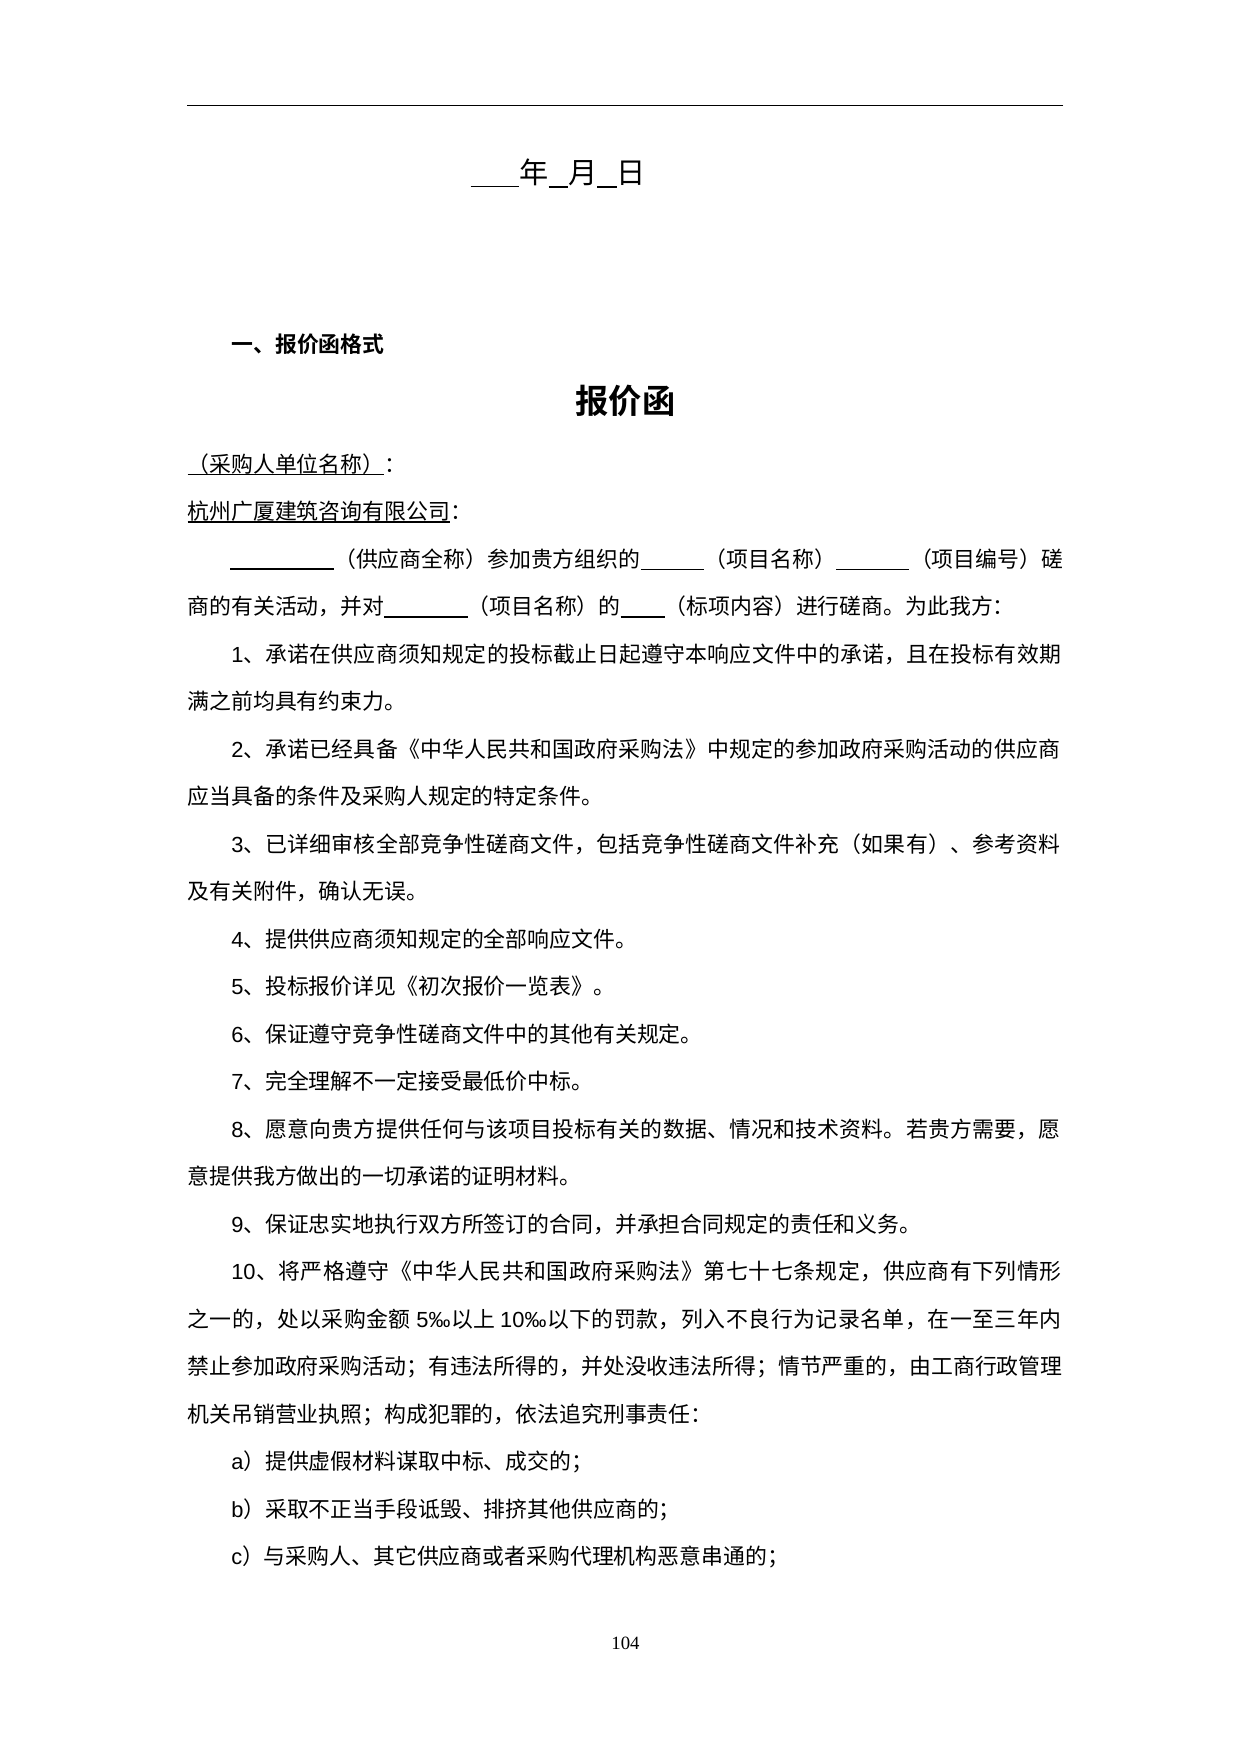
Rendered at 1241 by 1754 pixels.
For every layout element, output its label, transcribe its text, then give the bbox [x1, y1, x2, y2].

text 10、将严格遵守《中华人民共和国政府采购法》第七十七条规定，供应商有下列情形之一的，处以采购金额5‰以上10‰以下的罚款，列入不良行为记录名单，在一至三年内禁止参加政府采购活动；有违法所得的，并处没收违法所得；情节严重的，由工商行政管理机关吊销营业执照；构成犯罪的，依法追究刑事责任： [187, 1254, 1063, 1428]
text 2、承诺已经具备《中华人民共和国政府采购法》中规定的参加政府采购活动的供应商应当具备的条件及采购人规定的特定条件。 [187, 732, 1063, 811]
text 1、承诺在供应商须知规定的投标截止日起遵守本响应文件中的承诺，且在投标有效期满之前均具有约束力。 [187, 637, 1063, 716]
text 3、已详细审核全部竞争性磋商文件，包括竞争性磋商文件补充（如果有）、参考资料及有关附件，确认无误。 [187, 827, 1063, 906]
text a）提供虚假材料谋取中标、成交的； [187, 1444, 1063, 1476]
text 9、保证忠实地执行双方所签订的合同，并承担合同规定的责任和义务。 [187, 1207, 1063, 1238]
text 报价函 [187, 374, 1063, 423]
text 7、完全理解不一定接受最低价中标。 [187, 1064, 1063, 1096]
text 6、保证遵守竞争性磋商文件中的其他有关规定。 [187, 1017, 1063, 1048]
text 8、愿意向贵方提供任何与该项目投标有关的数据、情况和技术资料。若贵方需要，愿意提供我方做出的一切承诺的证明材料。 [187, 1112, 1063, 1191]
text （供应商全称）参加贵方组织的 （项目名称） （项目编号）磋商的有关活动，并对 （项目名称）的 （标项内容）进行磋商。为此我方： [187, 542, 1063, 621]
text 一、报价函格式 [187, 327, 1063, 358]
text b）采取不正当手段诋毁、排挤其他供应商的； [187, 1492, 1063, 1523]
text 杭州广厦建筑咨询有限公司： [187, 494, 1063, 526]
text 年 月 日 [413, 150, 1065, 192]
text （采购人单位名称）： [187, 447, 1063, 478]
text c）与采购人、其它供应商或者采购代理机构恶意串通的； [187, 1539, 1063, 1571]
text 4、提供供应商须知规定的全部响应文件。 [187, 922, 1063, 953]
text 5、投标报价详见《初次报价一览表》。 [187, 969, 1063, 1001]
